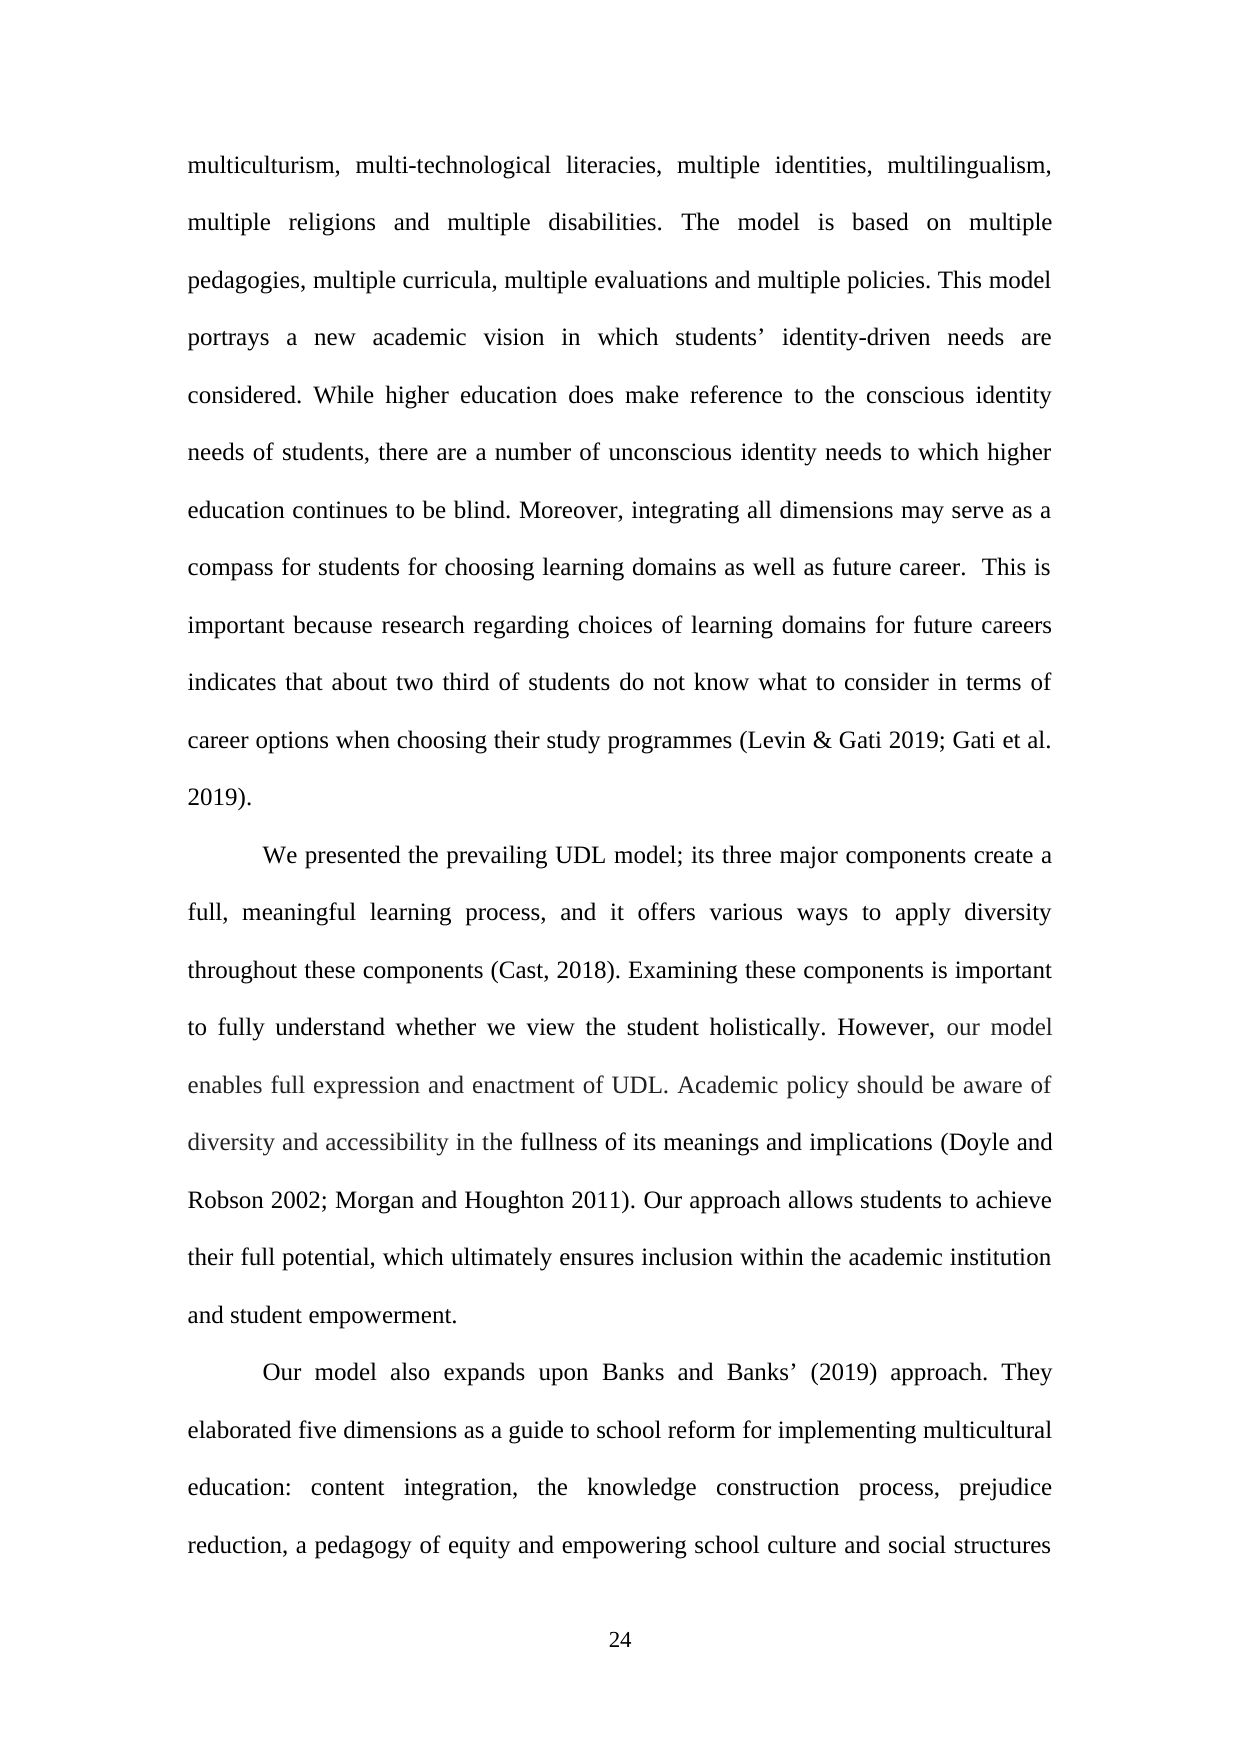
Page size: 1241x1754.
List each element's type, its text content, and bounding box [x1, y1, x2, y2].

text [187, 150, 1053, 811]
text We presented the prevailing UDL model; its three major components create a full, meaningful learning process, and it offers various ways to apply diversity throughout these components (Cast, 2018). Examining these components is important to fully understand whether we view the student holistically. However, our model enables full expression and enactment of UDL. Academic policy should be aware of diversity and accessibility in the fullness of its meanings and implications (Doyle and Robson 2002; Morgan and Houghton 2011). Our approach allows students to achieve their full potential, which ultimately ensures inclusion within the academic institution and student empowerment. [187, 840, 1053, 1329]
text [187, 1357, 1053, 1559]
